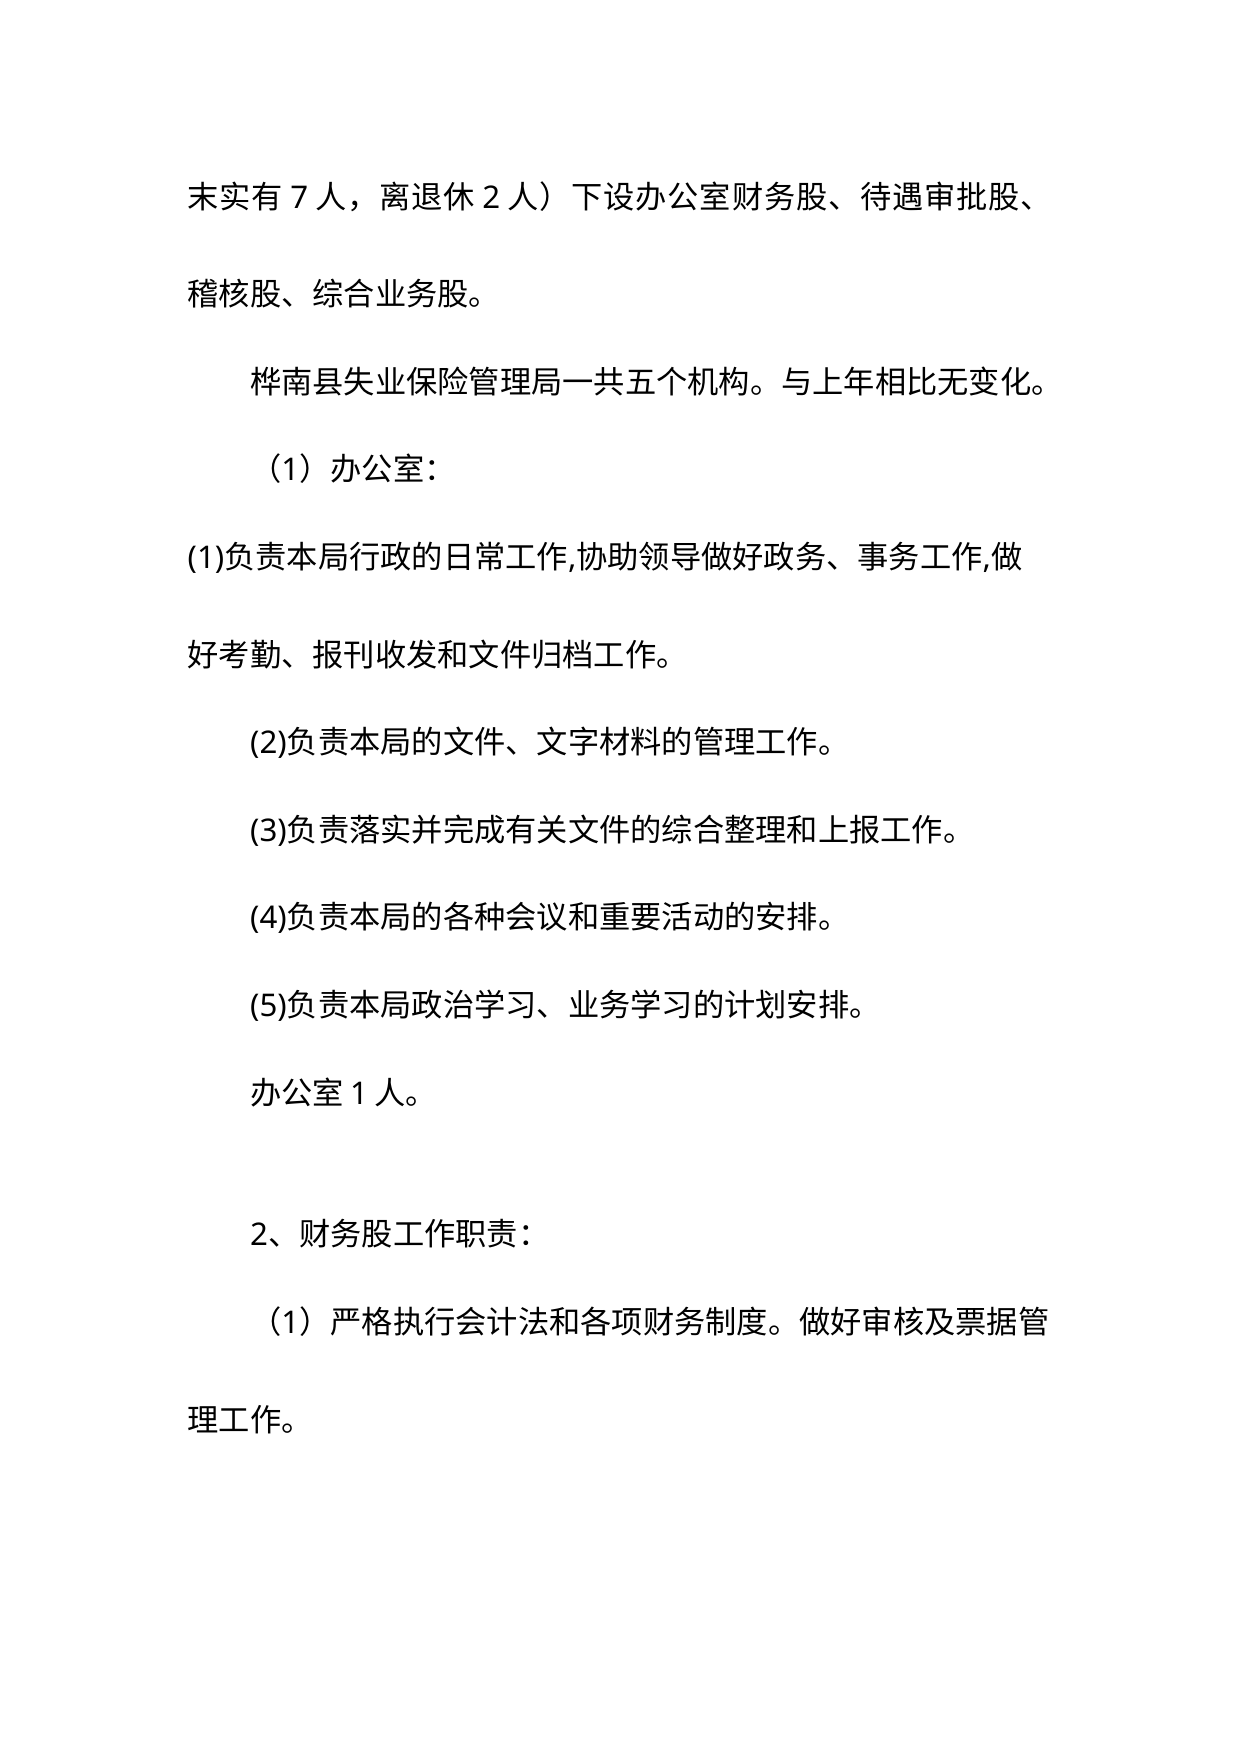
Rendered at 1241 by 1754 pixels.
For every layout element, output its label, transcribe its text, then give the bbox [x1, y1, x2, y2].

text 2、财务股工作职责： [187, 1200, 1053, 1265]
list (1)负责本局行政的日常工作,协助领导做好政务、事务工作,做好考勤、报刊收发和文件归档工作。 [187, 522, 1053, 685]
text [187, 162, 1053, 324]
text 桦南县失业保险管理局一共五个机构。与上年相比无变化。 [187, 347, 1053, 412]
text （1）严格执行会计法和各项财务制度。做好审核及票据管理工作。 [187, 1287, 1053, 1450]
list (2)负责本局的文件、文字材料的管理工作。 [187, 707, 1053, 772]
list (5)负责本局政治学习、业务学习的计划安排。 [187, 971, 1053, 1036]
list 办公室1人。 [187, 1058, 1053, 1123]
list (4)负责本局的各种会议和重要活动的安排。 [187, 883, 1053, 948]
list (3)负责落实并完成有关文件的综合整理和上报工作。 [187, 795, 1053, 860]
list 办公室： [187, 435, 1053, 500]
